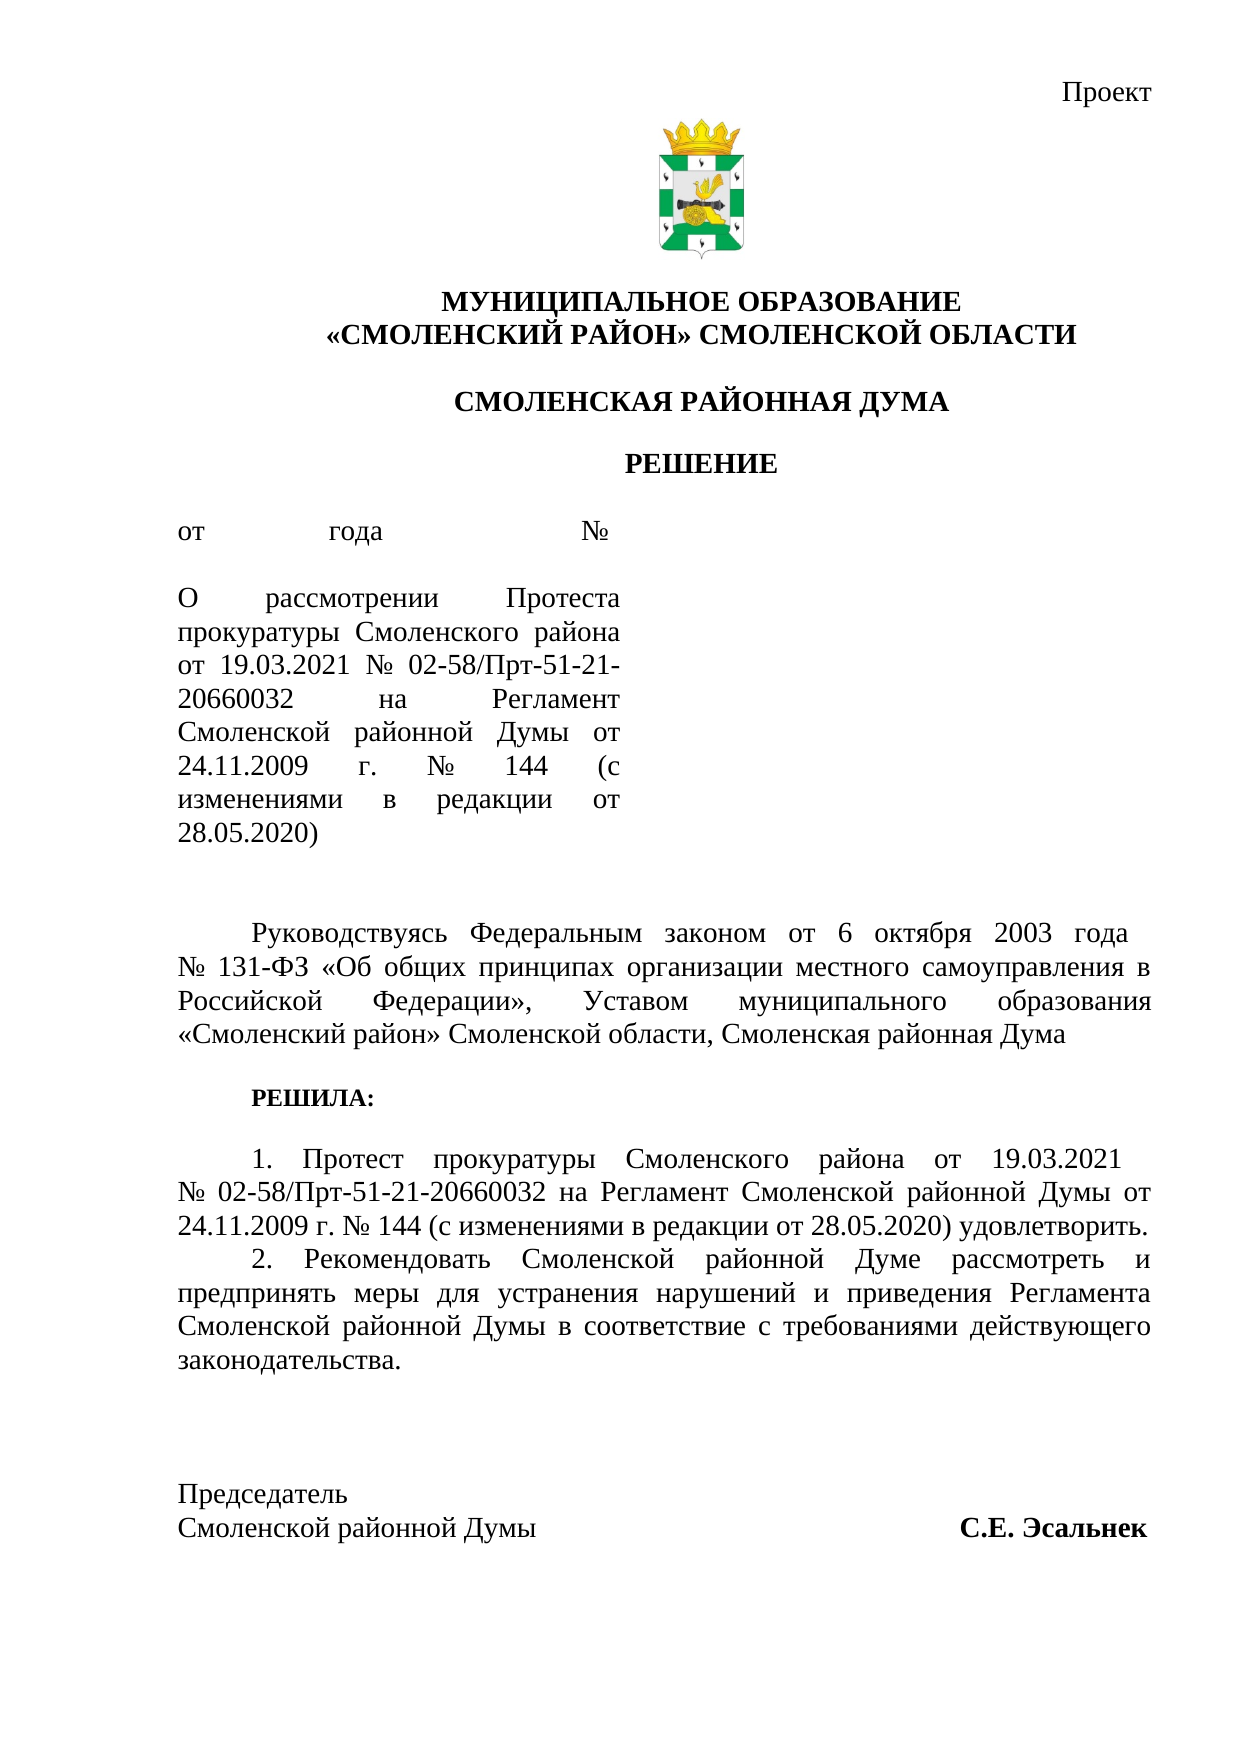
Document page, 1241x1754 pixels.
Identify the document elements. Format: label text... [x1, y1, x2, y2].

text О рассмотрении Протеста прокуратуры Смоленского района от 19.03.2021 № 02-58/Прт-51-21-20660032 на Регламент Смоленской районной Думы от 24.11.2009 г. № 144 (с изменениями в редакции от 28.05.2020) [177, 580, 620, 848]
text МУНИЦИПАЛЬНОЕ ОБРАЗОВАНИЕ [177, 284, 1152, 317]
text Руководствуясь Федеральным законом от 6 октября 2003 года № 131-ФЗ «Об общих принципах организации местного самоуправления в Российской Федерации», Уставом муниципального образования «Смоленский район» Смоленской области, Смоленская районная Дума [177, 916, 1152, 1050]
text СМОЛЕНСКАЯ РАЙОННАЯ ДУМА [177, 384, 1152, 418]
text «СМОЛЕНСКИЙ РАЙОН» СМОЛЕНСКОЙ ОБЛАСТИ [177, 317, 1152, 351]
text РЕШИЛА: [177, 1083, 1152, 1112]
text РЕШЕНИЕ [177, 446, 1152, 479]
picture [657, 118, 745, 260]
text 2. Рекомендовать Смоленской районной Думе рассмотреть и предпринять меры для устранения нарушений и приведения Регламента Смоленской районной Думы в соответствие с требованиями действующего законодательства. [177, 1241, 1152, 1376]
text Смоленской районной Думы С.Е. Эсальнек [177, 1510, 1152, 1543]
text Председатель [177, 1476, 1152, 1510]
text 1. Протест прокуратуры Смоленского района от 19.03.2021 № 02-58/Прт-51-21-20660032 на Регламент Смоленской районной Думы от 24.11.2009 г. № 144 (с изменениями в редакции от 28.05.2020) удовлетворить. [177, 1141, 1152, 1241]
text от года № [177, 513, 1152, 547]
